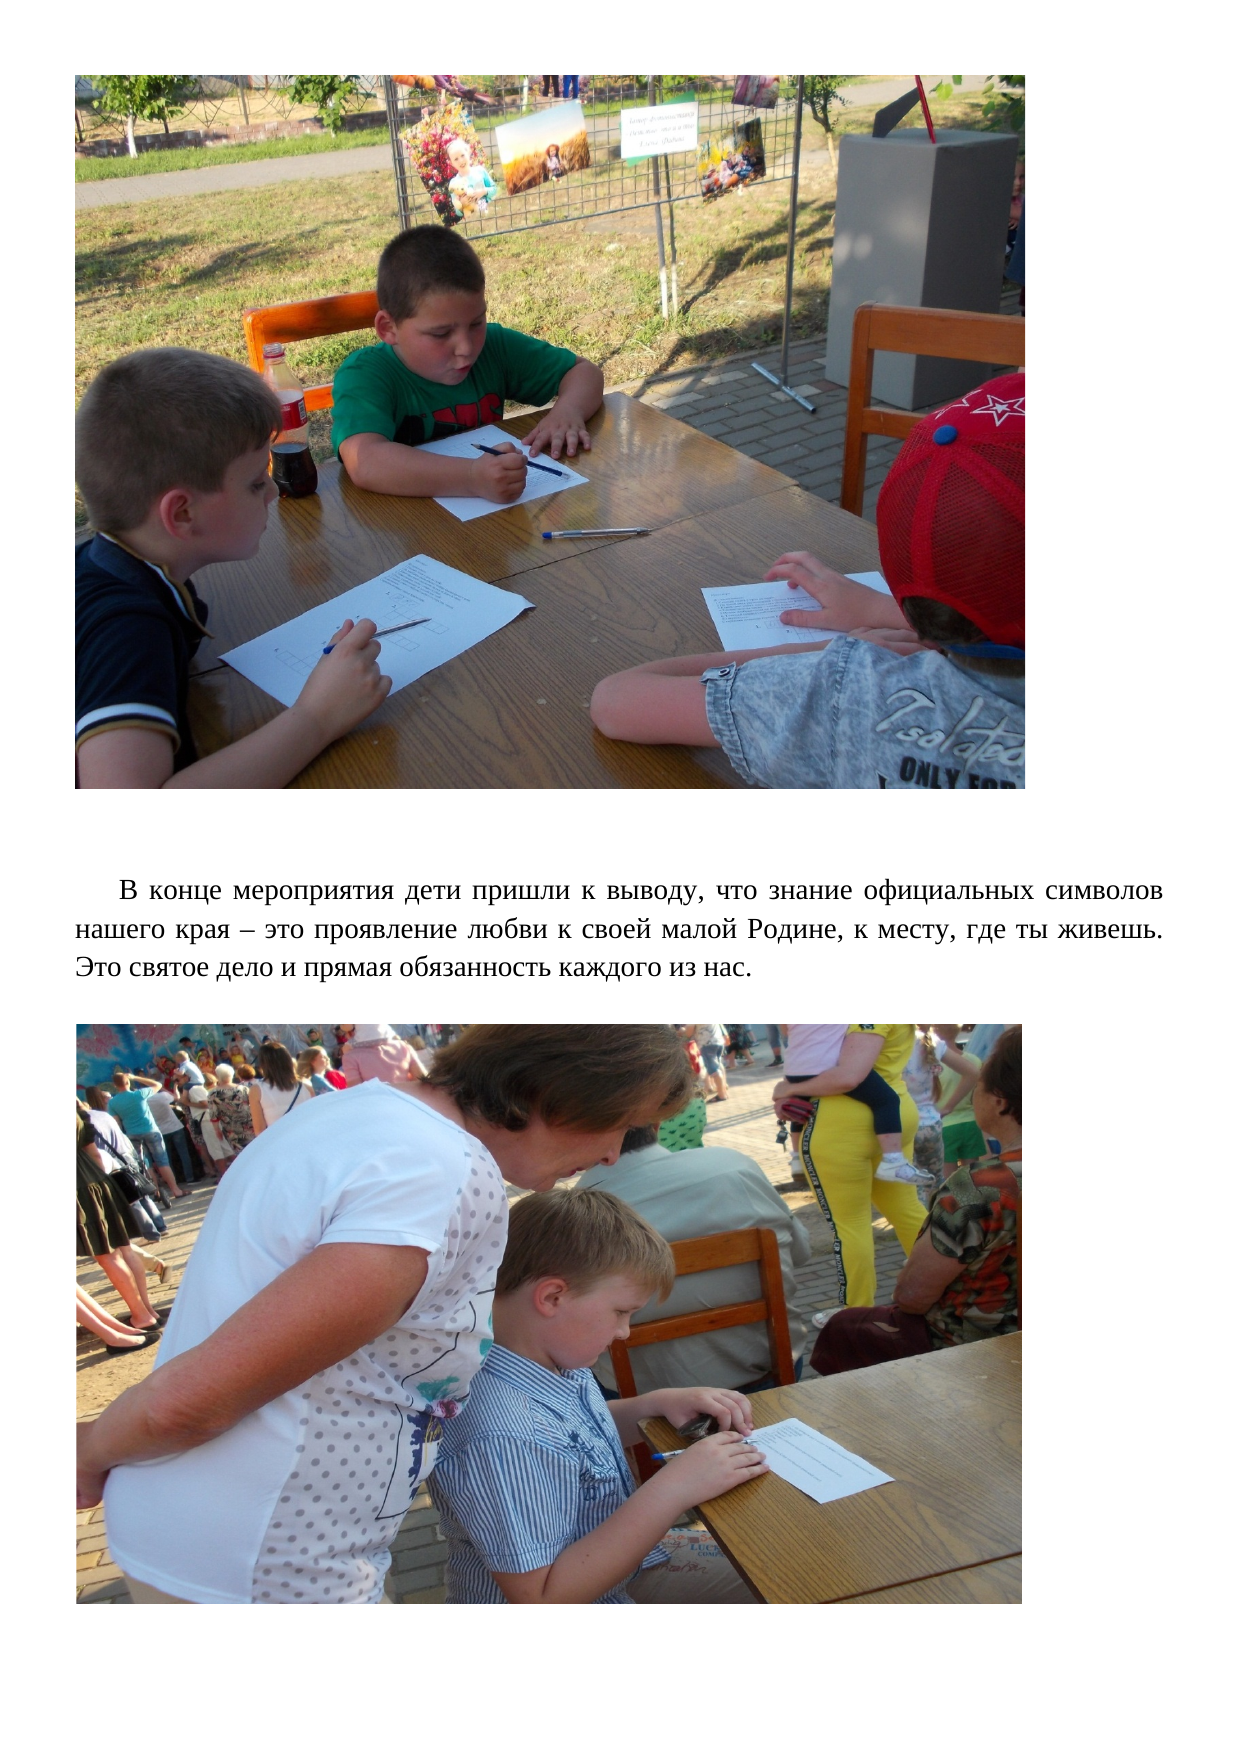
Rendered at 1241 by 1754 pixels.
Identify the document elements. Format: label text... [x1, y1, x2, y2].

text В конце мероприятия дети пришли к выводу, что знание официальных символов нашего края – это проявление любви к своей малой Родине, к месту, где ты живешь. Это святое дело и прямая обязанность каждого из нас. [75, 872, 1165, 983]
picture [75, 75, 1025, 789]
picture [75, 1024, 1022, 1602]
